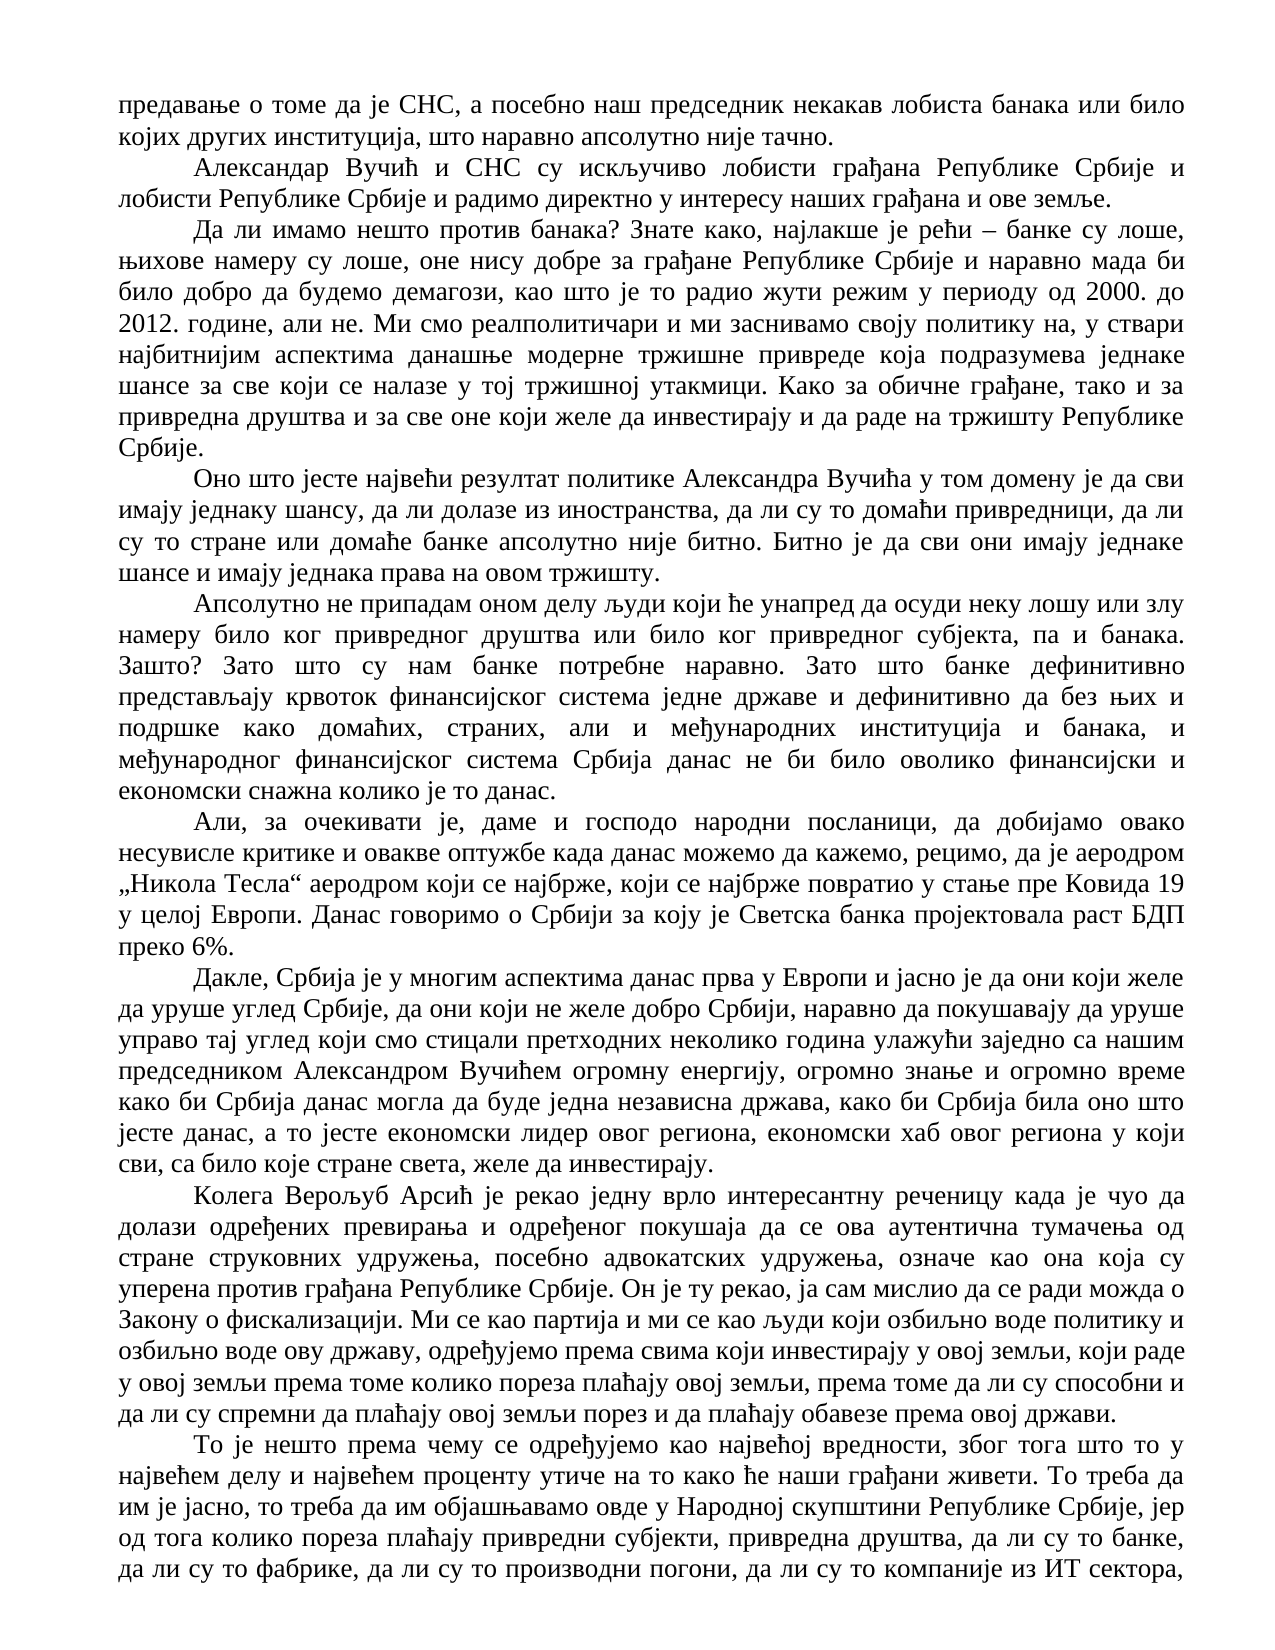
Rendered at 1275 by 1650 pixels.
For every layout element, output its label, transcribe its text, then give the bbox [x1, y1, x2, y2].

text Колега Верољуб Арсић је рекао једну врло интересантну реченицу када је чуо да долази одређених превирања и одређеног покушаја да се ова аутентична тумачења од стране струковних удружења, посебно адвокатских удружења, означе као она која су уперена против грађана Републике Србије. Он је ту рекао, ја сам мислио да се ради можда о Закону о фискализацији. Ми се као партија и ми се као људи који озбиљно воде политику и озбиљно воде ову државу, одређујемо према свима који инвестирају у овој земљи, који раде у овој земљи према томе колико пореза плаћају овој земљи, према томе да ли су способни и да ли су спремни да плаћају овој земљи порез и да плаћају обавезе према овој држави. [118, 1179, 1186, 1428]
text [118, 89, 1186, 151]
text Александар Вучић и СНС су искључиво лобисти грађана Републике Србије и лобисти Републике Србије и радимо директно у интересу наших грађана и ове земље. [118, 151, 1186, 213]
text Да ли имамо нешто против банака? Знате како, најлакше је рећи – банке су лоше, њихове намеру су лоше, оне нису добре за грађане Републике Србије и наравно мада би било добро да будемо демагози, као што је то радио жути режим у периоду од 2000. до 2012. године, али не. Ми смо реалполитичари и ми заснивамо своју политику на, у ствари најбитнијим аспектима данашње модерне тржишне привреде која подразумева једнаке шансе за све који се налазе у тој тржишној утакмици. Како за обичне грађане, тако и за привредна друштва и за све оне који желе да инвестирају и да раде на тржишту Републике Србије. [118, 213, 1186, 462]
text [118, 1428, 1186, 1584]
text Апсолутно не припадам оном делу људи који ће унапред да осуди неку лошу или злу намеру било ког привредног друштва или било ког привредног субјекта, па и банака. Зашто? Зато што су нам банке потребне наравно. Зато што банке дефинитивно представљају крвоток финансијског система једне државе и дефинитивно да без њих и подршке како домаћих, страних, али и међународних институција и банака, и међународног финансијског система Србија данас не би било оволико финансијски и економски снажна колико је то данас. [118, 587, 1186, 805]
text Дакле, Србија је у многим аспектима данас прва у Европи и јасно је да они који желе да уруше углед Србије, да они који не желе добро Србији, наравно да покушавају да уруше управо тај углед који смо стицали претходних неколико година улажући заједно са нашим председником Александром Вучићем огромну енергију, огромно знање и огромно време како би Србија данас могла да буде једна независна држава, како би Србија била оно што јесте данас, а то јесте економски лидер овог региона, економски хаб овог региона у који сви, са било које стране света, желе да инвестирају. [118, 961, 1186, 1179]
text Оно што јесте највећи резултат политике Александра Вучића у том домену је да сви имају једнаку шансу, да ли долазе из иностранства, да ли су то домаћи привредници, да ли су то стране или домаће банке апсолутно није битно. Битно је да сви они имају једнаке шансе и имају једнака права на овом тржишту. [118, 462, 1186, 587]
text Али, за очекивати је, даме и господо народни посланици, да добијамо овако несувисле критике и овакве оптужбе када данас можемо да кажемо, рецимо, да је аеродром „Никола Тесла“ аеродром који се најбрже, који се најбрже повратио у стање пре Ковида 19 у целој Европи. Данас говоримо о Србији за коју је Светска банка пројектовала раст БДП преко 6%. [118, 805, 1186, 961]
